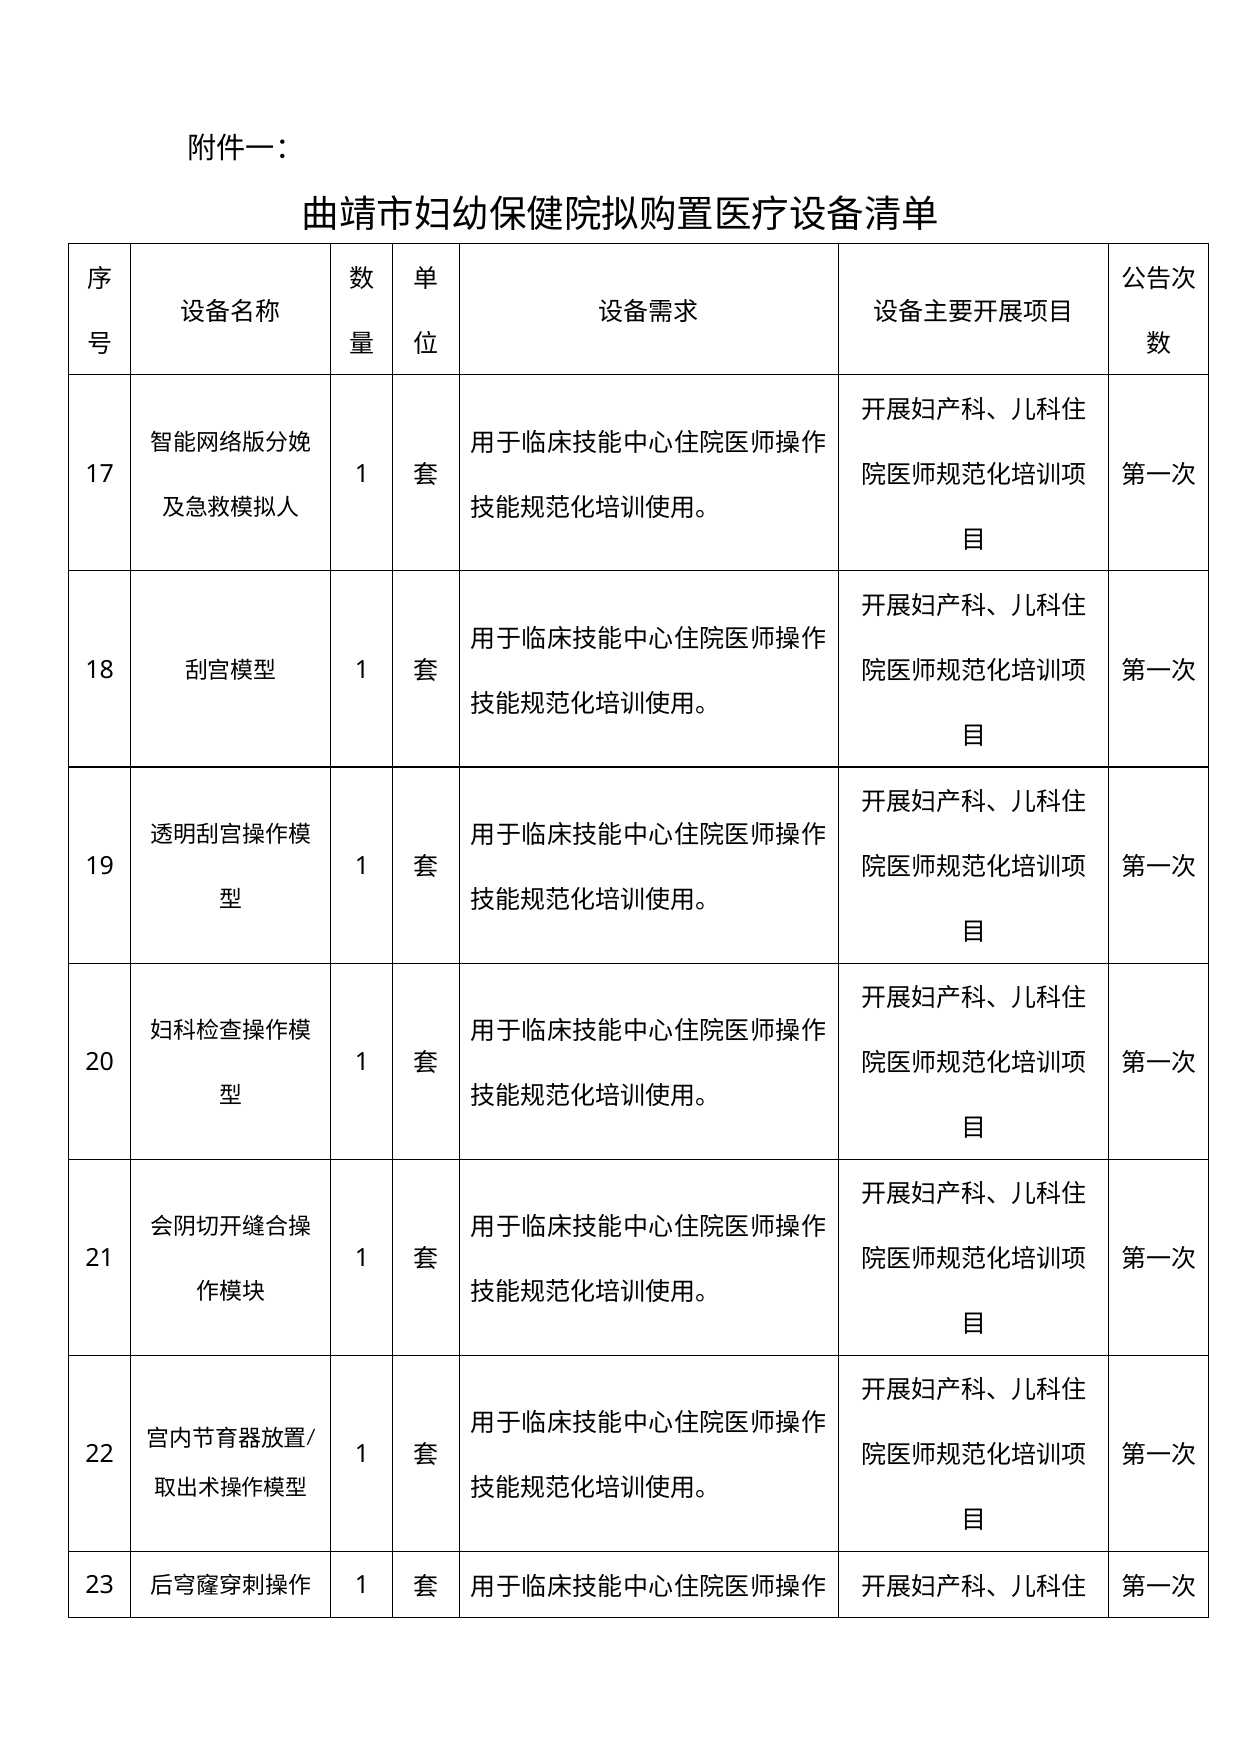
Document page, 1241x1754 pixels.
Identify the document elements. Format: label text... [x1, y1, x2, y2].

table_cell 18 [69, 571, 130, 766]
table_cell 1 [331, 1160, 392, 1354]
table_cell 用于临床技能中心住院医师操作技能规范化培训使用。 [460, 964, 838, 1158]
table_cell 宫内节育器放置/取出术操作模型 [131, 1356, 330, 1551]
table_header 设备主要开展项目 [839, 244, 1108, 374]
table_cell 第一次 [1109, 571, 1208, 766]
table_cell 17 [69, 375, 130, 570]
table_cell 23 [69, 1552, 130, 1617]
table_cell 用于临床技能中心住院医师操作技能规范化培训使用。 [460, 1356, 838, 1551]
table_cell 套 [393, 1552, 459, 1617]
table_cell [460, 1552, 838, 1617]
table_cell 用于临床技能中心住院医师操作技能规范化培训使用。 [460, 768, 838, 962]
table_header 序号 [69, 244, 130, 374]
table_cell 智能网络版分娩及急救模拟人 [131, 375, 330, 570]
table_cell 1 [331, 768, 392, 962]
table_cell 套 [393, 768, 459, 962]
table_header 公告次数 [1109, 244, 1208, 374]
table_header 设备名称 [131, 244, 330, 374]
table_cell 会阴切开缝合操作模块 [131, 1160, 330, 1354]
text 曲靖市妇幼保健院拟购置医疗设备清单 [187, 178, 1053, 243]
table_cell 1 [331, 571, 392, 766]
table_cell 用于临床技能中心住院医师操作技能规范化培训使用。 [460, 375, 838, 570]
table_cell 第一次 [1109, 1356, 1208, 1551]
table_cell 20 [69, 964, 130, 1158]
table_cell 1 [331, 964, 392, 1158]
table_cell 透明刮宫操作模型 [131, 768, 330, 962]
table_cell 开展妇产科、儿科住院医师规范化培训项目 [839, 1552, 1108, 1617]
table_cell 开展妇产科、儿科住院医师规范化培训项目 [839, 375, 1108, 570]
table_cell 开展妇产科、儿科住院医师规范化培训项目 [839, 571, 1108, 766]
table_cell 套 [393, 1356, 459, 1551]
table_header 设备需求 [460, 244, 838, 374]
text 附件一： [187, 113, 1053, 178]
table_cell 1 [331, 1552, 392, 1617]
table_cell 用于临床技能中心住院医师操作技能规范化培训使用。 [460, 571, 838, 766]
table_cell 开展妇产科、儿科住院医师规范化培训项目 [839, 768, 1108, 962]
table_cell 套 [393, 375, 459, 570]
table_cell 第一次 [1109, 964, 1208, 1158]
table_cell 刮宫模型 [131, 571, 330, 766]
table_cell 开展妇产科、儿科住院医师规范化培训项目 [839, 1160, 1108, 1354]
table_header 单位 [393, 244, 459, 374]
table_cell 后穹窿穿刺操作模型 [131, 1552, 330, 1617]
table_cell 21 [69, 1160, 130, 1354]
table_cell 套 [393, 964, 459, 1158]
table_cell 用于临床技能中心住院医师操作技能规范化培训使用。 [460, 1160, 838, 1354]
table_cell 19 [69, 768, 130, 962]
table_cell 开展妇产科、儿科住院医师规范化培训项目 [839, 1356, 1108, 1551]
table_cell 1 [331, 1356, 392, 1551]
table_cell 妇科检查操作模型 [131, 964, 330, 1158]
table_cell 套 [393, 571, 459, 766]
table_cell 22 [69, 1356, 130, 1551]
table_cell 1 [331, 375, 392, 570]
table_header 数量 [331, 244, 392, 374]
table_cell 第一次 [1109, 1552, 1208, 1617]
table_cell 开展妇产科、儿科住院医师规范化培训项目 [839, 964, 1108, 1158]
table_cell 第一次 [1109, 768, 1208, 962]
table_cell 第一次 [1109, 1160, 1208, 1354]
table_cell 套 [393, 1160, 459, 1354]
table_cell 第一次 [1109, 375, 1208, 570]
